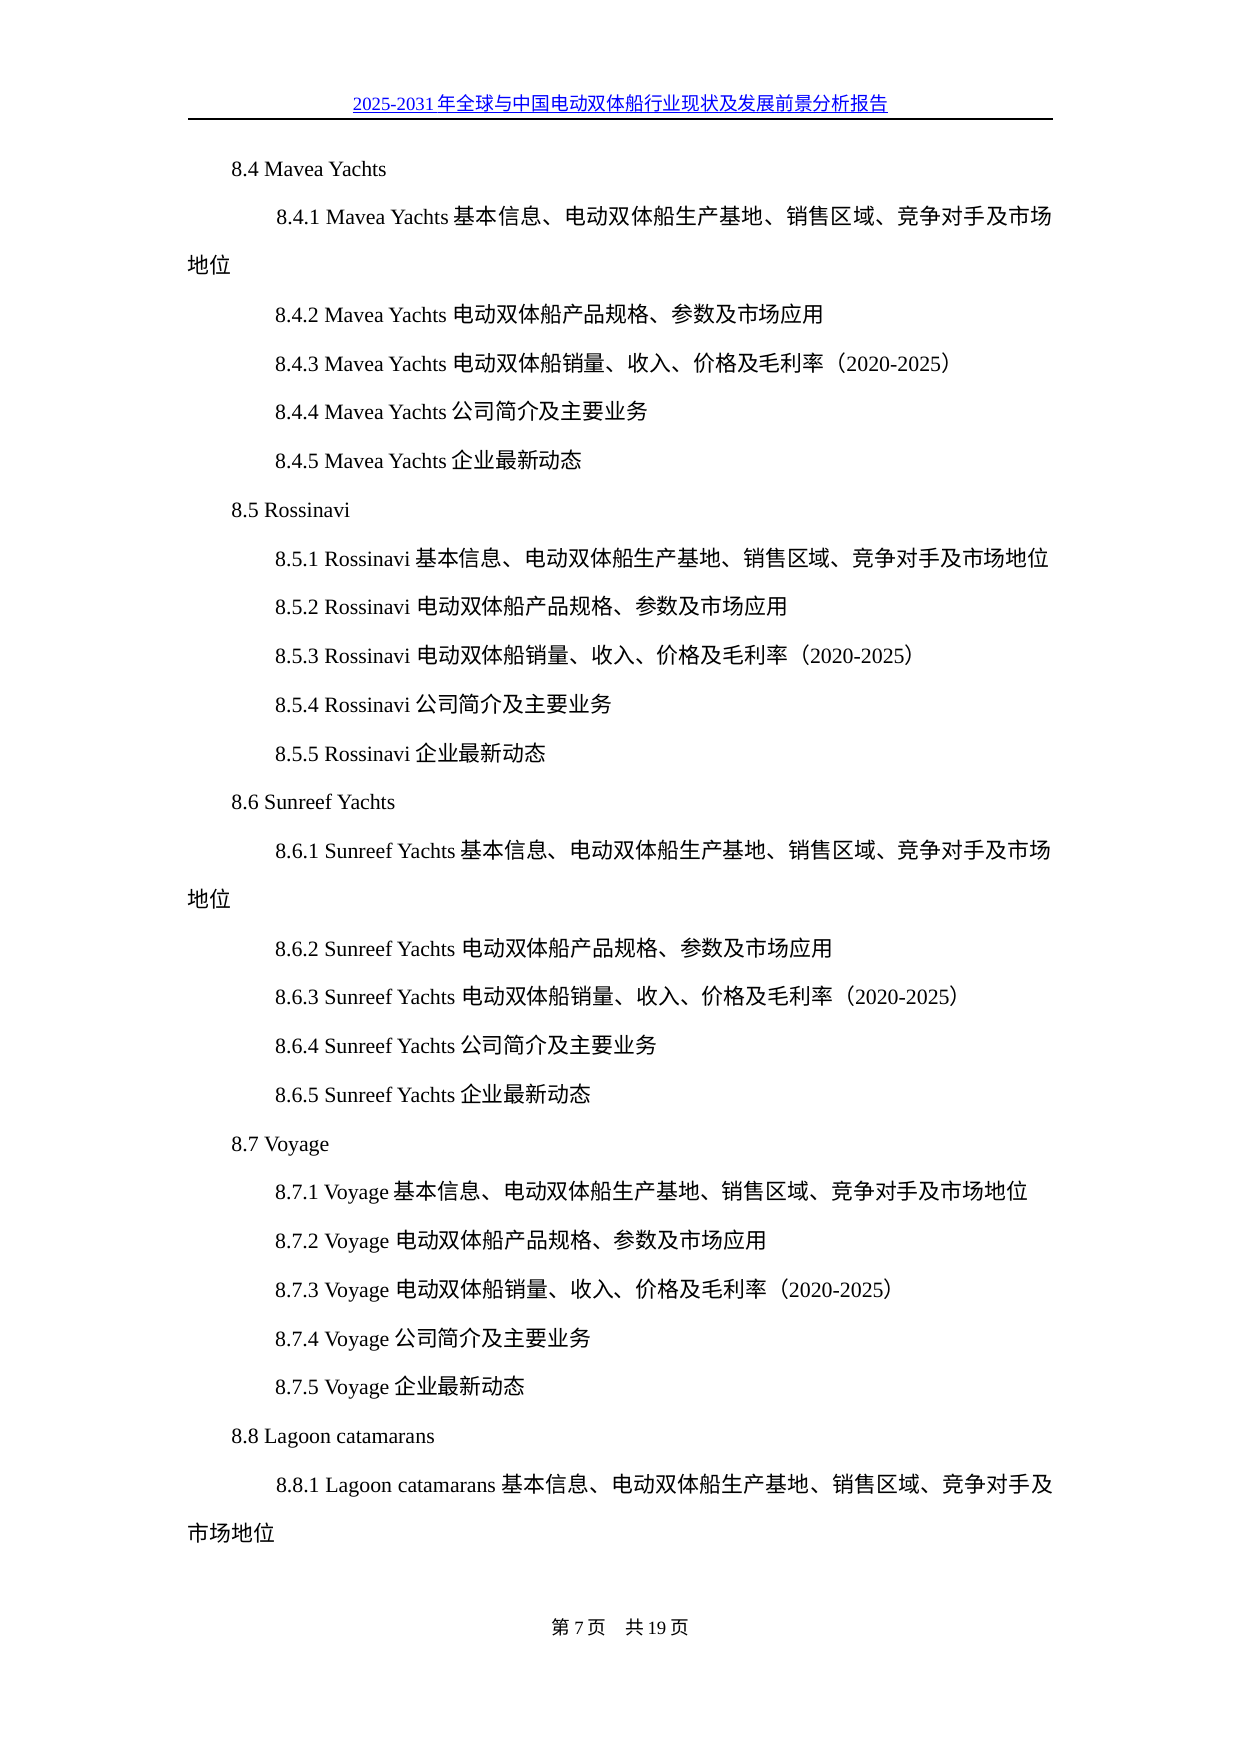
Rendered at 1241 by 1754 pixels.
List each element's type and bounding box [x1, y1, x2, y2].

text [187, 150, 1053, 1548]
